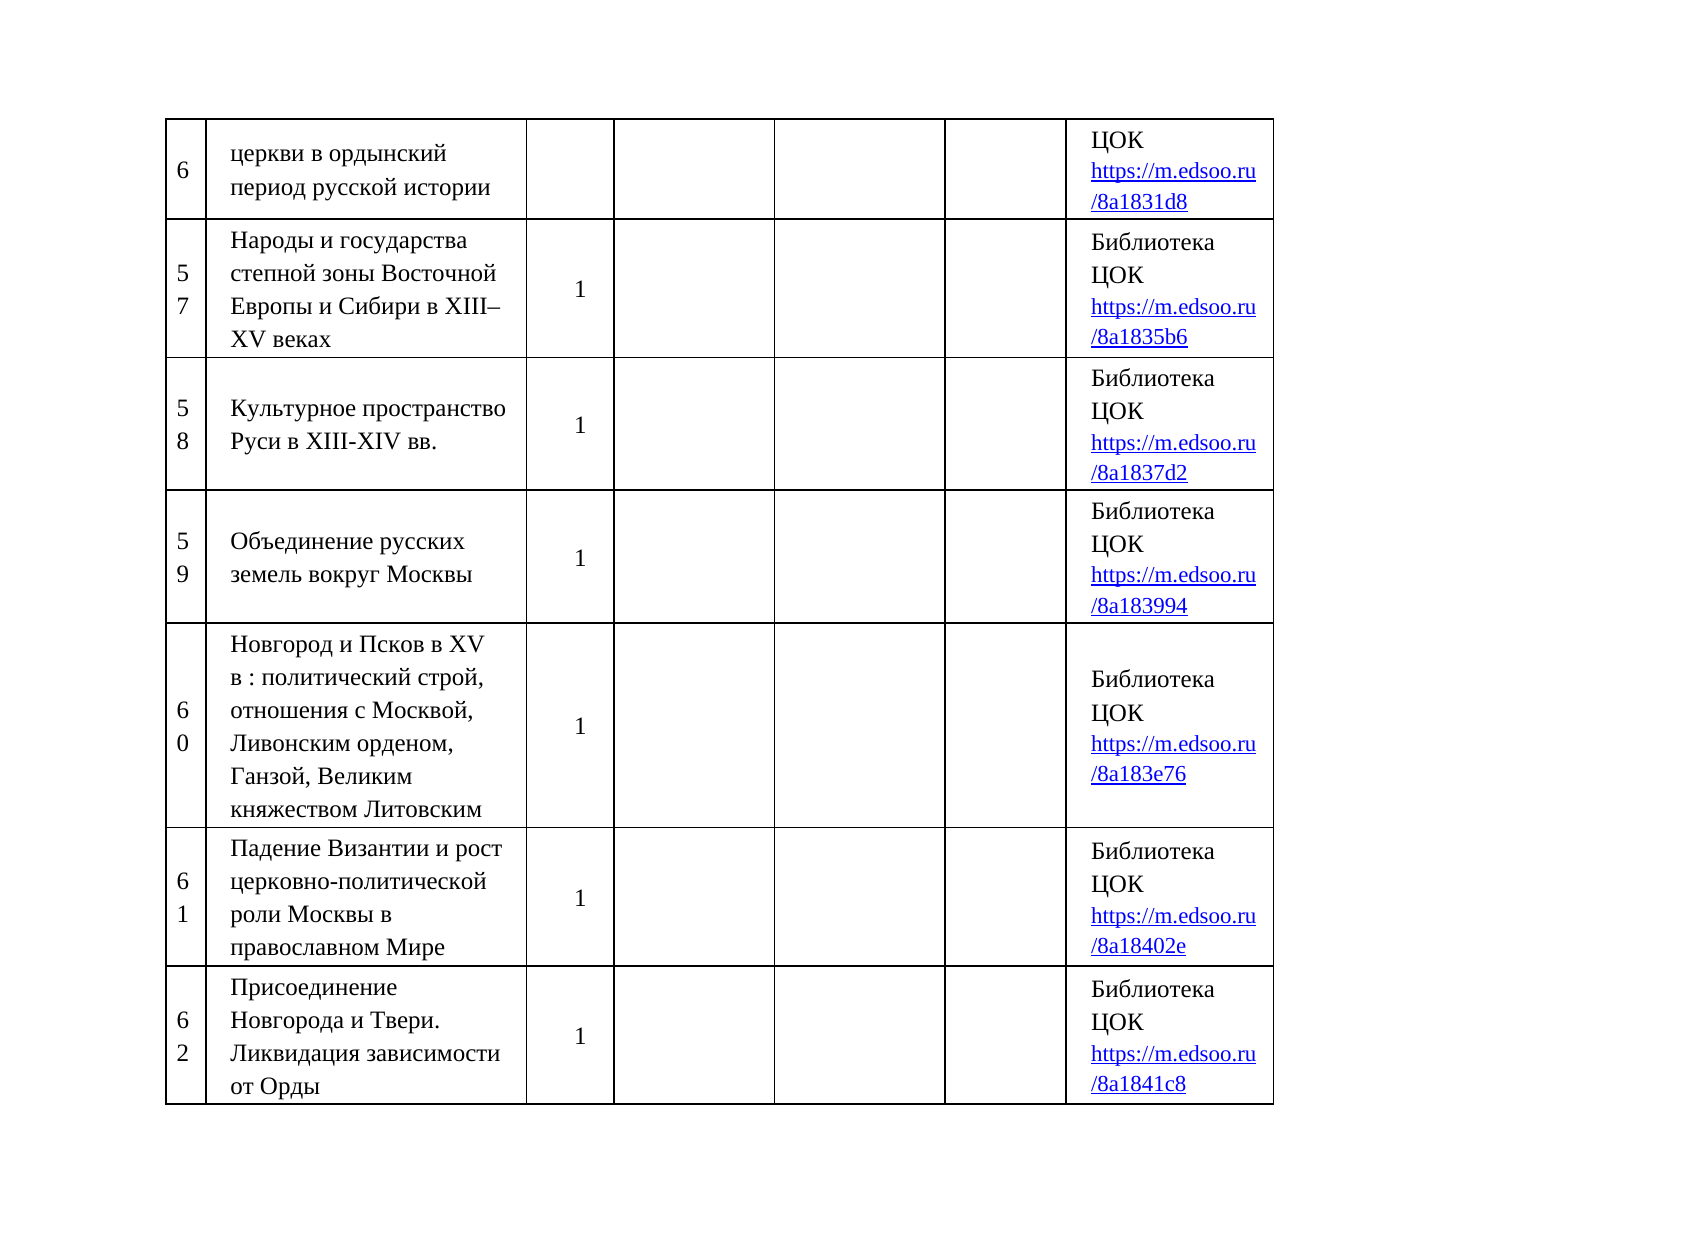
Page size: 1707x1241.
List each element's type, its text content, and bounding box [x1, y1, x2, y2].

table_cell [946, 358, 1065, 489]
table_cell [1067, 120, 1273, 218]
table_cell Библиотека ЦОК https://m.edsoo.ru/8a18402e [1067, 828, 1273, 965]
table_cell [775, 120, 944, 218]
table_cell Культурное пространство Руси в XIII-XIV вв. [207, 358, 526, 489]
table_cell Библиотека ЦОК https://m.edsoo.ru/8a183e76 [1067, 624, 1273, 826]
table_cell [946, 491, 1065, 622]
table_cell [615, 491, 774, 622]
table_cell 60 [167, 624, 205, 826]
table_cell [946, 120, 1065, 218]
table_cell Новгород и Псков в XV в : политический строй, отношения с Москвой, Ливонским орденом, Ганзой, Великим княжеством Литовским [207, 624, 526, 826]
table_cell 57 [167, 220, 205, 356]
table_cell 1 [527, 967, 613, 1103]
table_cell [946, 624, 1065, 826]
table_cell 1 [527, 220, 613, 356]
table_cell Библиотека ЦОК https://m.edsoo.ru/8a183994 [1067, 491, 1273, 622]
table_cell Библиотека ЦОК https://m.edsoo.ru/8a1835b6 [1067, 220, 1273, 356]
table_cell Присоединение Новгорода и Твери. Ликвидация зависимости от Орды [207, 967, 526, 1103]
table_cell [946, 967, 1065, 1103]
table_cell [615, 967, 774, 1103]
table_cell [615, 358, 774, 489]
table_cell 1 [527, 491, 613, 622]
table_cell [775, 624, 944, 826]
table_cell Падение Византии и рост церковно-политической роли Москвы в православном Мире [207, 828, 526, 965]
table_cell Народы и государства степной зоны Восточной Европы и Сибири в XIII–XV веках [207, 220, 526, 356]
table_cell 1 [527, 828, 613, 965]
table_cell 58 [167, 358, 205, 489]
table_cell Объединение русских земель вокруг Москвы [207, 491, 526, 622]
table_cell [207, 120, 526, 218]
table_cell [775, 491, 944, 622]
table_cell [775, 967, 944, 1103]
table_cell [615, 624, 774, 826]
table_cell 56 [167, 120, 205, 218]
table_cell Библиотека ЦОК https://m.edsoo.ru/8a1837d2 [1067, 358, 1273, 489]
table_cell [775, 220, 944, 356]
table_cell [615, 828, 774, 965]
table_cell Библиотека ЦОК https://m.edsoo.ru/8a1841c8 [1067, 967, 1273, 1103]
table_cell 62 [167, 967, 205, 1103]
table_cell [775, 358, 944, 489]
table_cell [946, 220, 1065, 356]
table_cell [775, 828, 944, 965]
table_cell [615, 220, 774, 356]
table_cell [615, 120, 774, 218]
table_cell 1 [527, 120, 613, 218]
table_cell [946, 828, 1065, 965]
table_cell 1 [527, 358, 613, 489]
table_cell 59 [167, 491, 205, 622]
table_cell 61 [167, 828, 205, 965]
table_cell 1 [527, 624, 613, 826]
